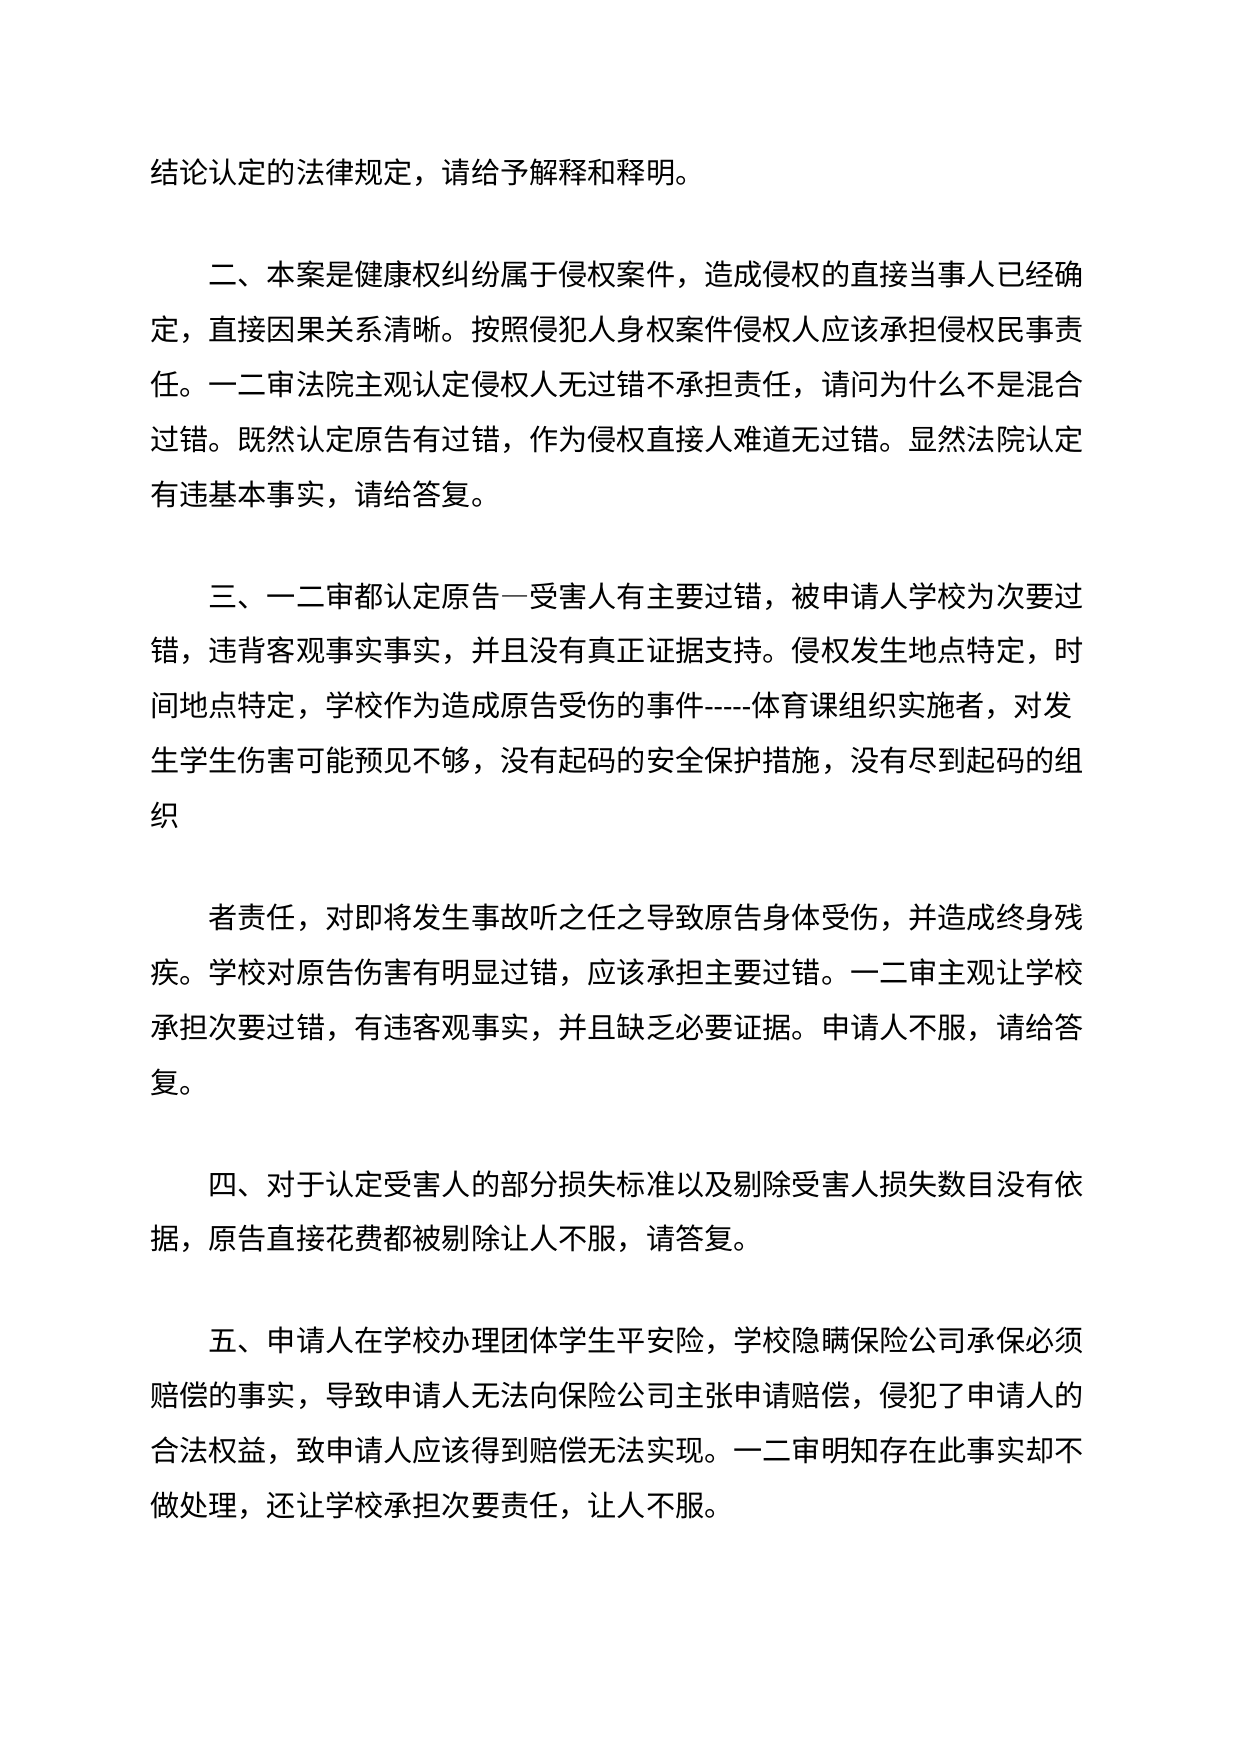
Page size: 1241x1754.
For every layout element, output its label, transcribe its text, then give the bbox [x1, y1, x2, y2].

text 五、申请人在学校办理团体学生平安险，学校隐瞒保险公司承保必须赔偿的事实，导致申请人无法向保险公司主张申请赔偿，侵犯了申请人的合法权益，致申请人应该得到赔偿无法实现。一二审明知存在此事实却不做处理，还让学校承担次要责任，让人不服。 [150, 1318, 1090, 1525]
text 者责任，对即将发生事故听之任之导致原告身体受伤，并造成终身残疾。学校对原告伤害有明显过错，应该承担主要过错。一二审主观让学校承担次要过错，有违客观事实，并且缺乏必要证据。申请人不服，请给答复。 [150, 894, 1090, 1102]
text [150, 150, 1090, 192]
text 三、一二审都认定原告—受害人有主要过错，被申请人学校为次要过错，违背客观事实事实，并且没有真正证据支持。侵权发生地点特定，时间地点特定，学校作为造成原告受伤的事件-----体育课组织实施者，对发生学生伤害可能预见不够，没有起码的安全保护措施，没有尽到起码的组织 [150, 573, 1090, 835]
text 四、对于认定受害人的部分损失标准以及剔除受害人损失数目没有依据，原告直接花费都被剔除让人不服，请答复。 [150, 1161, 1090, 1258]
text 二、本案是健康权纠纷属于侵权案件，造成侵权的直接当事人已经确定，直接因果关系清晰。按照侵犯人身权案件侵权人应该承担侵权民事责任。一二审法院主观认定侵权人无过错不承担责任，请问为什么不是混合过错。既然认定原告有过错，作为侵权直接人难道无过错。显然法院认定有违基本事实，请给答复。 [150, 252, 1090, 514]
